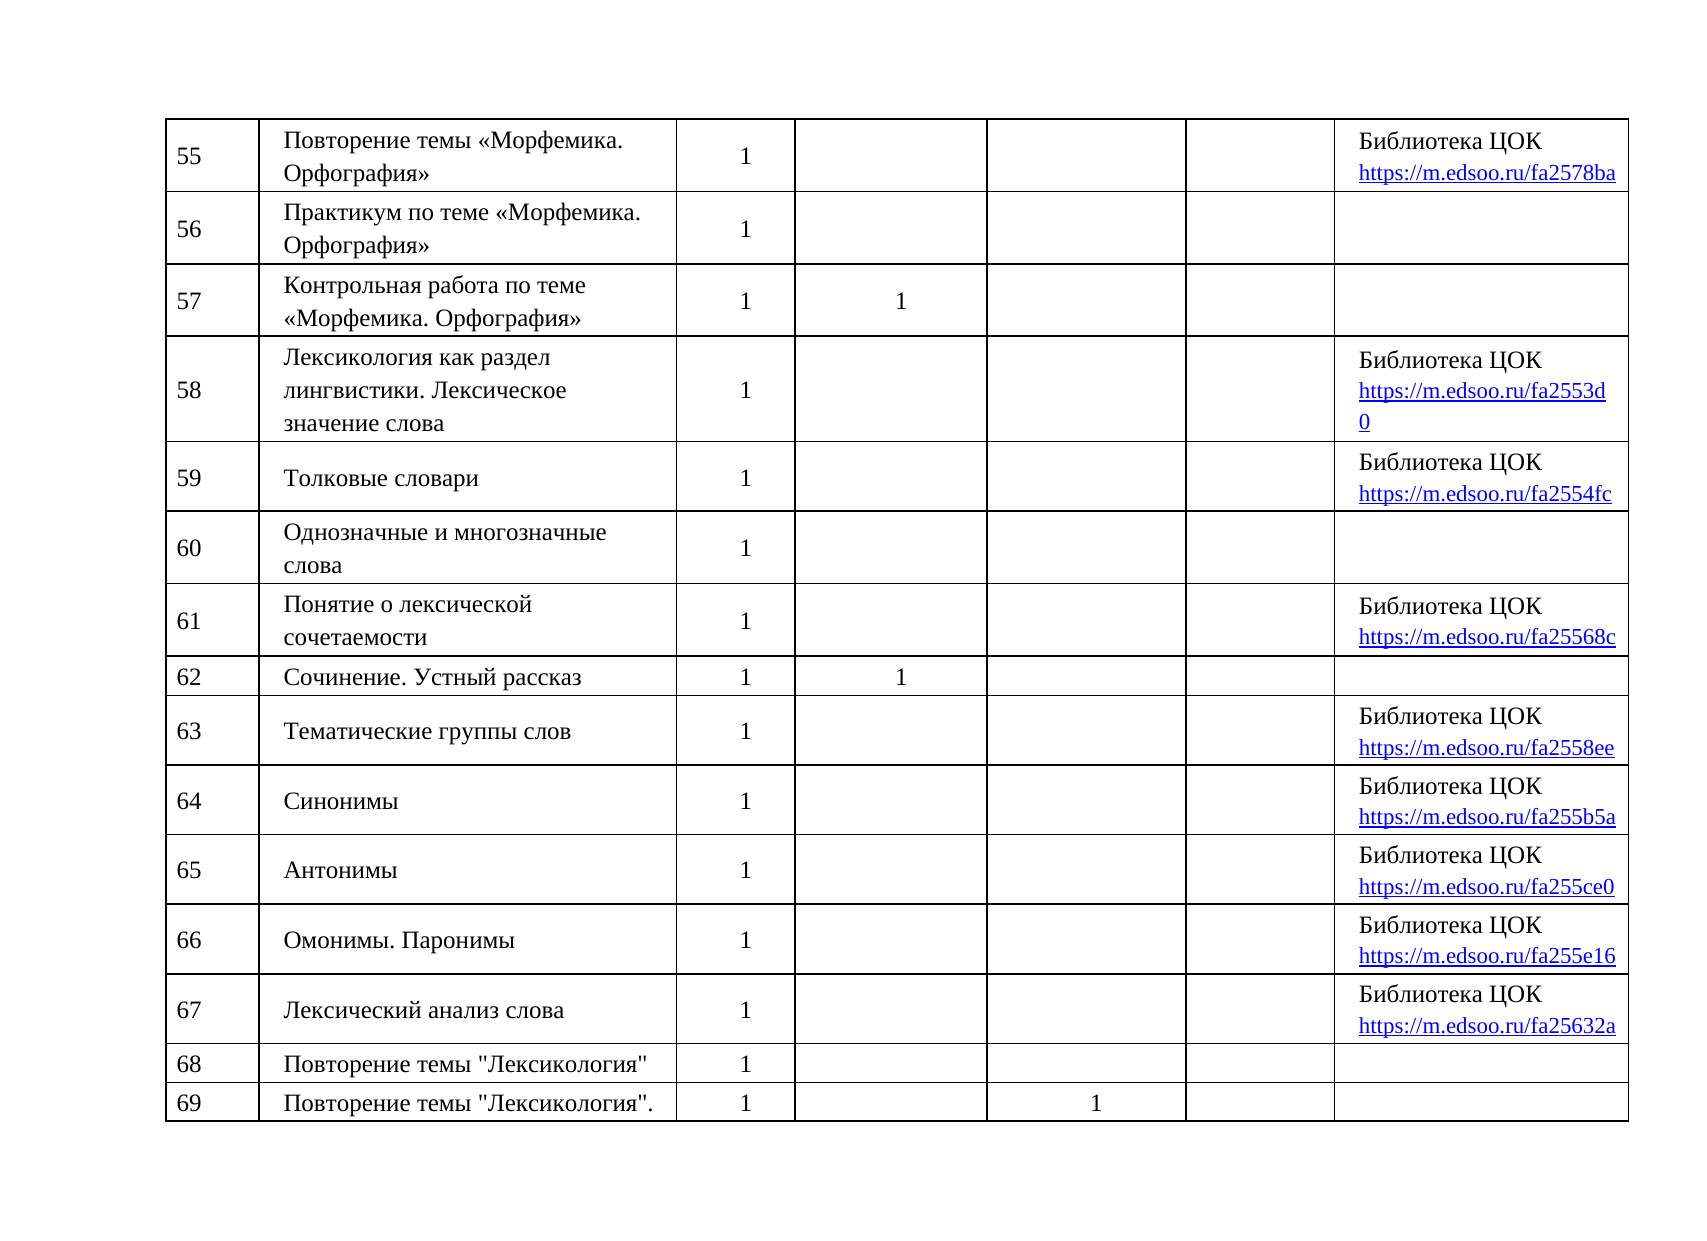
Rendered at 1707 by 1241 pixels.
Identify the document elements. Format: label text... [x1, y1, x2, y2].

table_cell [1187, 120, 1334, 191]
table_cell 1 [796, 265, 986, 335]
table_cell [796, 1044, 986, 1082]
table_cell 1 [677, 766, 794, 834]
table_cell Библиотека ЦОК https://m.edsoo.ru/fa25632a [1335, 975, 1628, 1042]
table_cell [1187, 512, 1334, 583]
table_cell 1 [988, 1083, 1185, 1120]
table_cell [988, 192, 1185, 263]
table_cell Однозначные и многозначные слова [260, 512, 676, 583]
table_cell [988, 835, 1185, 903]
table_cell [1187, 337, 1334, 441]
table_cell 1 [796, 657, 986, 694]
table_cell 58 [167, 337, 258, 441]
table_cell [796, 442, 986, 510]
table_cell [1187, 584, 1334, 655]
table_cell Библиотека ЦОК https://m.edsoo.ru/fa255e16 [1335, 905, 1628, 973]
table_cell [1187, 657, 1334, 694]
table_cell Лексикология как раздел лингвистики. Лексическое значение слова [260, 337, 676, 441]
table_cell [988, 657, 1185, 694]
table_cell [1335, 265, 1628, 335]
table_cell 1 [677, 265, 794, 335]
table_cell 62 [167, 657, 258, 694]
table_cell 61 [167, 584, 258, 655]
table_cell 65 [167, 835, 258, 903]
table_cell [1187, 1083, 1334, 1120]
table_cell [796, 512, 986, 583]
table_cell [796, 1083, 986, 1120]
table_cell [1187, 696, 1334, 764]
table_cell 1 [677, 442, 794, 510]
table_cell [988, 975, 1185, 1042]
table_cell [1187, 905, 1334, 973]
table_cell [1187, 766, 1334, 834]
table_cell [988, 265, 1185, 335]
table_cell Библиотека ЦОК https://m.edsoo.ru/fa2553d0 [1335, 337, 1628, 441]
table_cell 63 [167, 696, 258, 764]
table_cell 56 [167, 192, 258, 263]
table_cell [1187, 442, 1334, 510]
table_cell [1335, 1044, 1628, 1082]
table_cell 1 [677, 337, 794, 441]
table_cell [1187, 265, 1334, 335]
table_cell Библиотека ЦОК https://m.edsoo.ru/fa255ce0 [1335, 835, 1628, 903]
table_cell 1 [677, 835, 794, 903]
table_cell 1 [677, 975, 794, 1042]
table_cell Повторение темы "Лексикология" [260, 1044, 676, 1082]
table_cell [1187, 1044, 1334, 1082]
table_cell Лексический анализ слова [260, 975, 676, 1042]
table_cell 69 [167, 1083, 258, 1120]
table_cell [1335, 1083, 1628, 1120]
table_cell 59 [167, 442, 258, 510]
table_cell 1 [677, 512, 794, 583]
table_cell 68 [167, 1044, 258, 1082]
table_cell [1335, 657, 1628, 694]
table_cell 1 [677, 657, 794, 694]
table_cell Библиотека ЦОК https://m.edsoo.ru/fa255b5a [1335, 766, 1628, 834]
table_cell [1187, 835, 1334, 903]
table_cell Практикум по теме «Морфемика. Орфография» [260, 192, 676, 263]
table_cell 1 [677, 696, 794, 764]
table_cell [796, 766, 986, 834]
table_cell [1335, 512, 1628, 583]
table_cell [988, 442, 1185, 510]
table_cell [988, 120, 1185, 191]
table_cell [796, 975, 986, 1042]
table_cell 1 [677, 1044, 794, 1082]
table_cell Повторение темы «Морфемика. Орфография» [260, 120, 676, 191]
table_cell [1187, 192, 1334, 263]
table_cell [796, 337, 986, 441]
table_cell [796, 584, 986, 655]
table_cell [988, 337, 1185, 441]
table_cell 60 [167, 512, 258, 583]
table_cell Синонимы [260, 766, 676, 834]
table_cell [988, 905, 1185, 973]
table_cell Библиотека ЦОК https://m.edsoo.ru/fa2558ee [1335, 696, 1628, 764]
table_cell [988, 584, 1185, 655]
table_cell Омонимы. Паронимы [260, 905, 676, 973]
table_cell 57 [167, 265, 258, 335]
table_cell 1 [677, 1083, 794, 1120]
table_cell Антонимы [260, 835, 676, 903]
table_cell [796, 835, 986, 903]
table_cell Библиотека ЦОК https://m.edsoo.ru/fa2554fc [1335, 442, 1628, 510]
table_cell Тематические группы слов [260, 696, 676, 764]
table_cell Понятие о лексической сочетаемости [260, 584, 676, 655]
table_cell [796, 120, 986, 191]
table_cell [1187, 975, 1334, 1042]
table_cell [260, 1083, 676, 1120]
table_cell Сочинение. Устный рассказ [260, 657, 676, 694]
table_cell [796, 905, 986, 973]
table_cell [796, 696, 986, 764]
table_cell 1 [677, 905, 794, 973]
table_cell [988, 696, 1185, 764]
table_cell 1 [677, 192, 794, 263]
table_cell [988, 1044, 1185, 1082]
table_cell Библиотека ЦОК https://m.edsoo.ru/fa2578ba [1335, 120, 1628, 191]
table_cell 67 [167, 975, 258, 1042]
table_cell Контрольная работа по теме «Морфемика. Орфография» [260, 265, 676, 335]
table_cell [988, 766, 1185, 834]
table_cell 66 [167, 905, 258, 973]
table_cell [796, 192, 986, 263]
table_cell [1335, 192, 1628, 263]
table_cell 1 [677, 584, 794, 655]
table_cell Библиотека ЦОК https://m.edsoo.ru/fa25568c [1335, 584, 1628, 655]
table_cell 64 [167, 766, 258, 834]
table_cell 1 [677, 120, 794, 191]
table_cell Толковые словари [260, 442, 676, 510]
table_cell 55 [167, 120, 258, 191]
table_cell [988, 512, 1185, 583]
